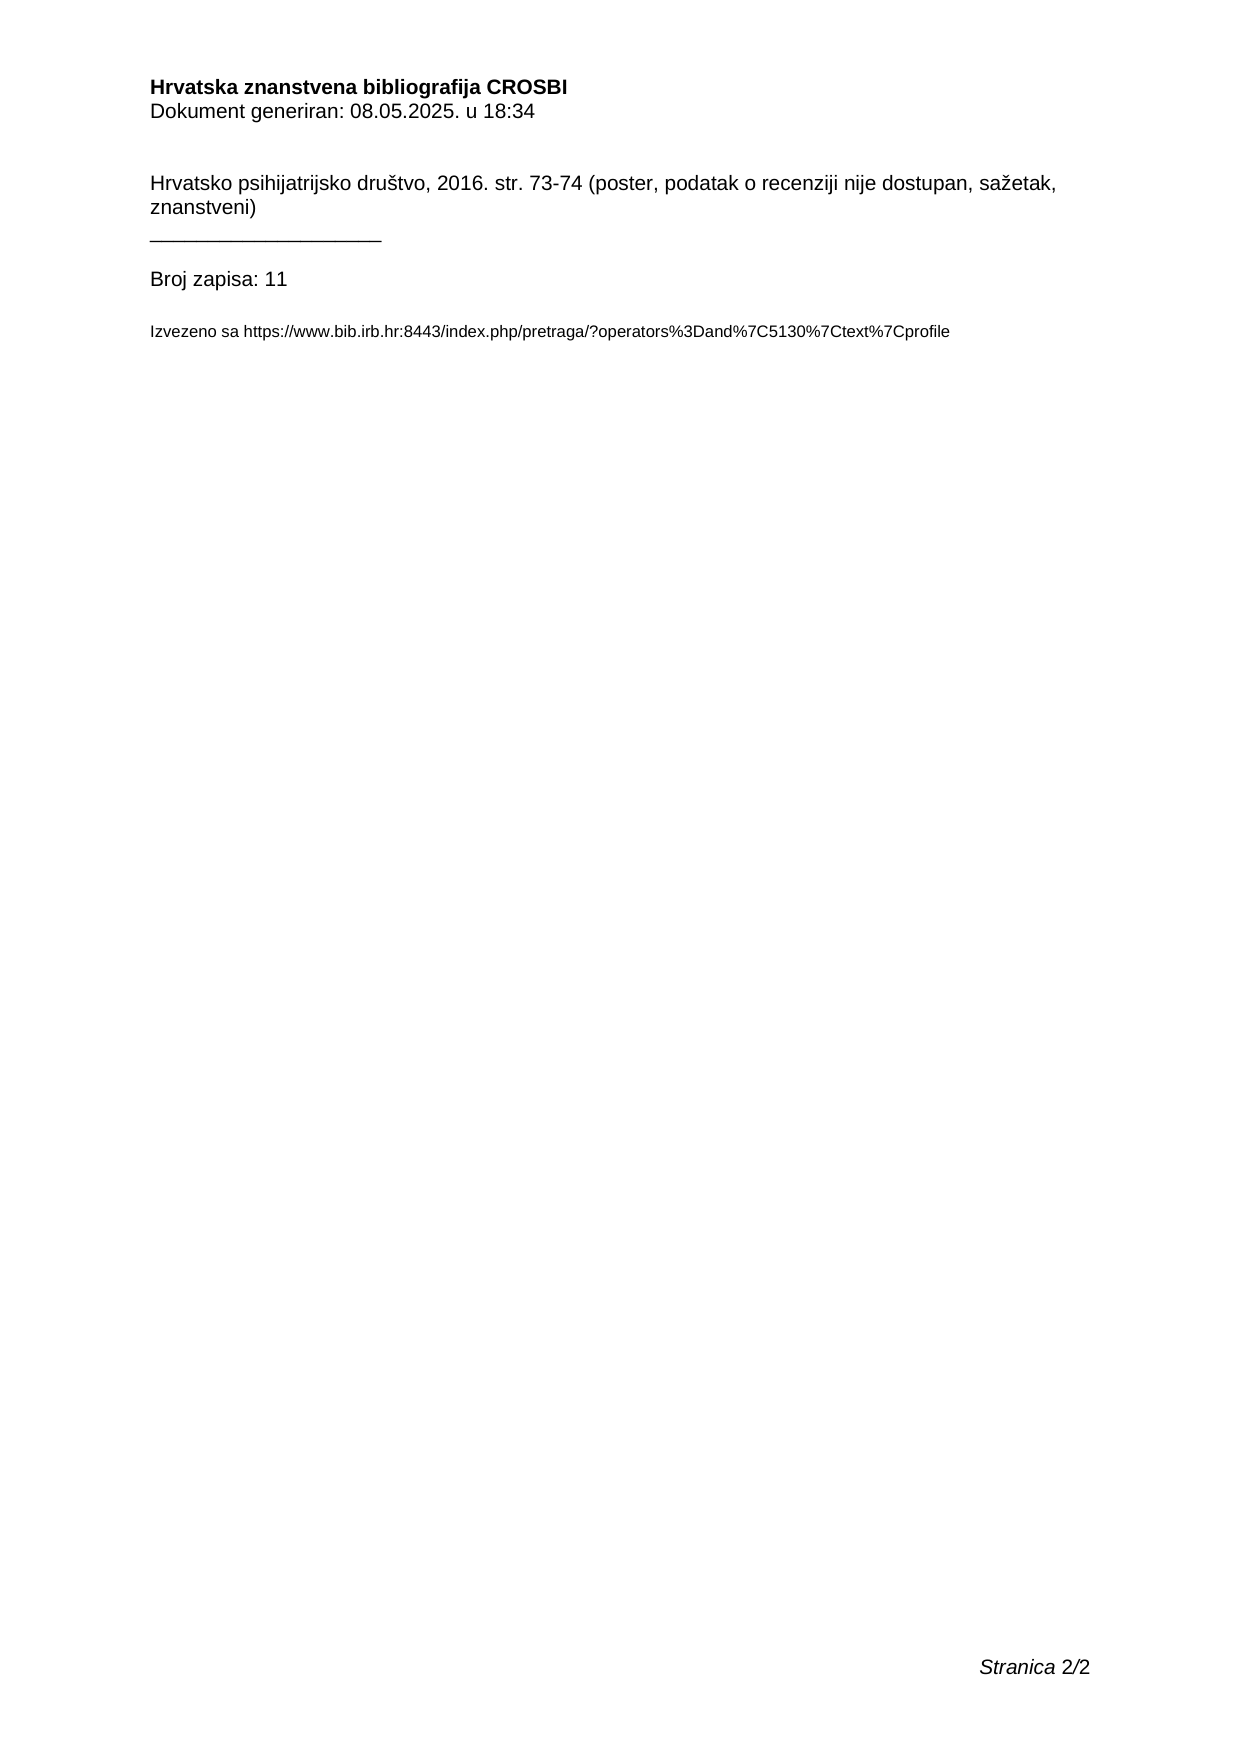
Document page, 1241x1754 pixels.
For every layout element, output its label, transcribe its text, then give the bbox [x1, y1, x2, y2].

text Izvezeno sa https://www.bib.irb.hr:8443/index.php/pretraga/?operators%3Dand%7C5130%7Ctext%7Cprofile [150, 322, 1090, 341]
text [150, 171, 1090, 219]
text Broj zapisa: 11 [150, 267, 1090, 291]
text ____________________ [150, 219, 1090, 243]
